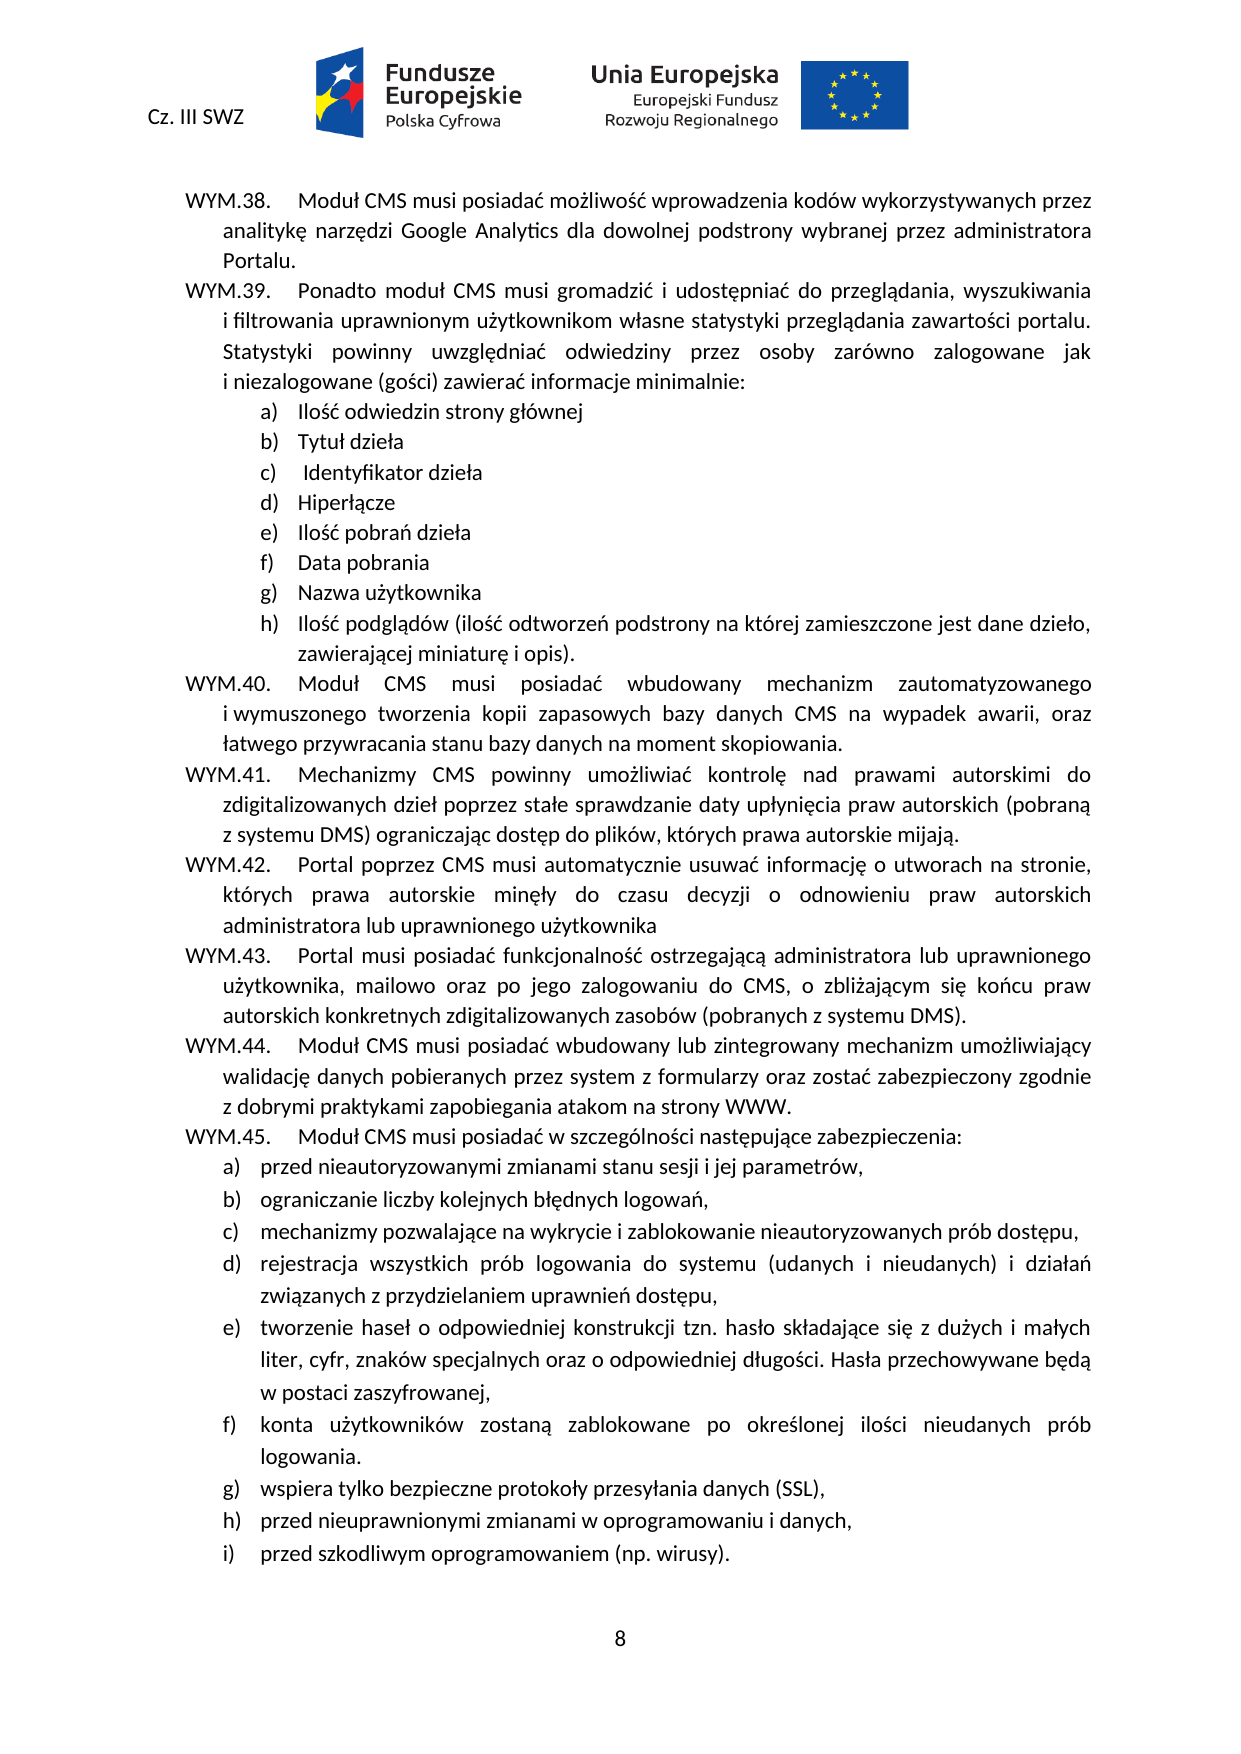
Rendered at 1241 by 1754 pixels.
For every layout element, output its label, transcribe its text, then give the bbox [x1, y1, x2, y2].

list Ilość odwiedzin strony głównej [260, 397, 1093, 425]
list Moduł CMS musi posiadać wbudowany lub zintegrowany mechanizm umożliwiający walidację danych pobieranych przez system z formularzy oraz zostać zabezpieczony zgodnie z dobrymi praktykami zapobiegania atakom na strony WWW. [185, 1032, 1093, 1120]
list przed nieautoryzowanymi zmianami stanu sesji i jej parametrów, [223, 1152, 1093, 1181]
list przed nieuprawnionymi zmianami w oprogramowaniu i danych, [223, 1507, 1093, 1534]
list Ilość pobrań dzieła [260, 518, 1093, 546]
list Moduł CMS musi posiadać możliwość wprowadzenia kodów wykorzystywanych przez analitykę narzędzi Google Analytics dla dowolnej podstrony wybranej przez administratora Portalu. [185, 186, 1093, 274]
list Nazwa użytkownika [260, 578, 1093, 607]
list Hiperłącze [260, 488, 1093, 516]
list wspiera tylko bezpieczne protokoły przesyłania danych (SSL), [223, 1474, 1093, 1502]
list Moduł CMS musi posiadać w szczególności następujące zabezpieczenia: [185, 1122, 1093, 1150]
list Ilość podglądów (ilość odtworzeń podstrony na której zamieszczone jest dane dzieło, zawierającej miniaturę i opis). [260, 609, 1093, 667]
list rejestracja wszystkich prób logowania do systemu (udanych i nieudanych) i działań związanych z przydzielaniem uprawnień dostępu, [223, 1249, 1093, 1309]
list Ponadto moduł CMS musi gromadzić i udostępniać do przeglądania, wyszukiwania i filtrowania uprawnionym użytkownikom własne statystyki przeglądania zawartości portalu. Statystyki powinny uwzględniać odwiedziny przez osoby zarówno zalogowane jak i niezalogowane (gości) zawierać informacje minimalnie: [185, 276, 1093, 395]
list tworzenie haseł o odpowiedniej konstrukcji tzn. hasło składające się z dużych i małych liter, cyfr, znaków specjalnych oraz o odpowiedniej długości. Hasła przechowywane będą w postaci zaszyfrowanej, [223, 1313, 1093, 1406]
list Moduł CMS musi posiadać wbudowany mechanizm zautomatyzowanego i wymuszonego tworzenia kopii zapasowych bazy danych CMS na wypadek awarii, oraz łatwego przywracania stanu bazy danych na moment skopiowania. [185, 669, 1093, 758]
list ograniczanie liczby kolejnych błędnych logowań, [223, 1185, 1093, 1213]
list Data pobrania [260, 548, 1093, 576]
picture [298, 6, 922, 165]
list Portal musi posiadać funkcjonalność ostrzegającą administratora lub uprawnionego użytkownika, mailowo oraz po jego zalogowaniu do CMS, o zbliżającym się końcu praw autorskich konkretnych zdigitalizowanych zasobów (pobranych z systemu DMS). [185, 941, 1093, 1029]
list Identyfikator dzieła [260, 458, 1093, 486]
list konta użytkowników zostaną zablokowane po określonej ilości nieudanych prób logowania. [223, 1410, 1093, 1470]
list Mechanizmy CMS powinny umożliwiać kontrolę nad prawami autorskimi do zdigitalizowanych dzieł poprzez stałe sprawdzanie daty upłynięcia praw autorskich (pobraną z systemu DMS) ograniczając dostęp do plików, których prawa autorskie mijają. [185, 760, 1093, 848]
list mechanizmy pozwalające na wykrycie i zablokowanie nieautoryzowanych prób dostępu, [223, 1217, 1093, 1245]
list Tytuł dzieła [260, 427, 1093, 456]
list przed szkodliwym oprogramowaniem (np. wirusy). [223, 1539, 1093, 1567]
list Portal poprzez CMS musi automatycznie usuwać informację o utworach na stronie, których prawa autorskie minęły do czasu decyzji o odnowieniu praw autorskich administratora lub uprawnionego użytkownika [185, 850, 1093, 939]
